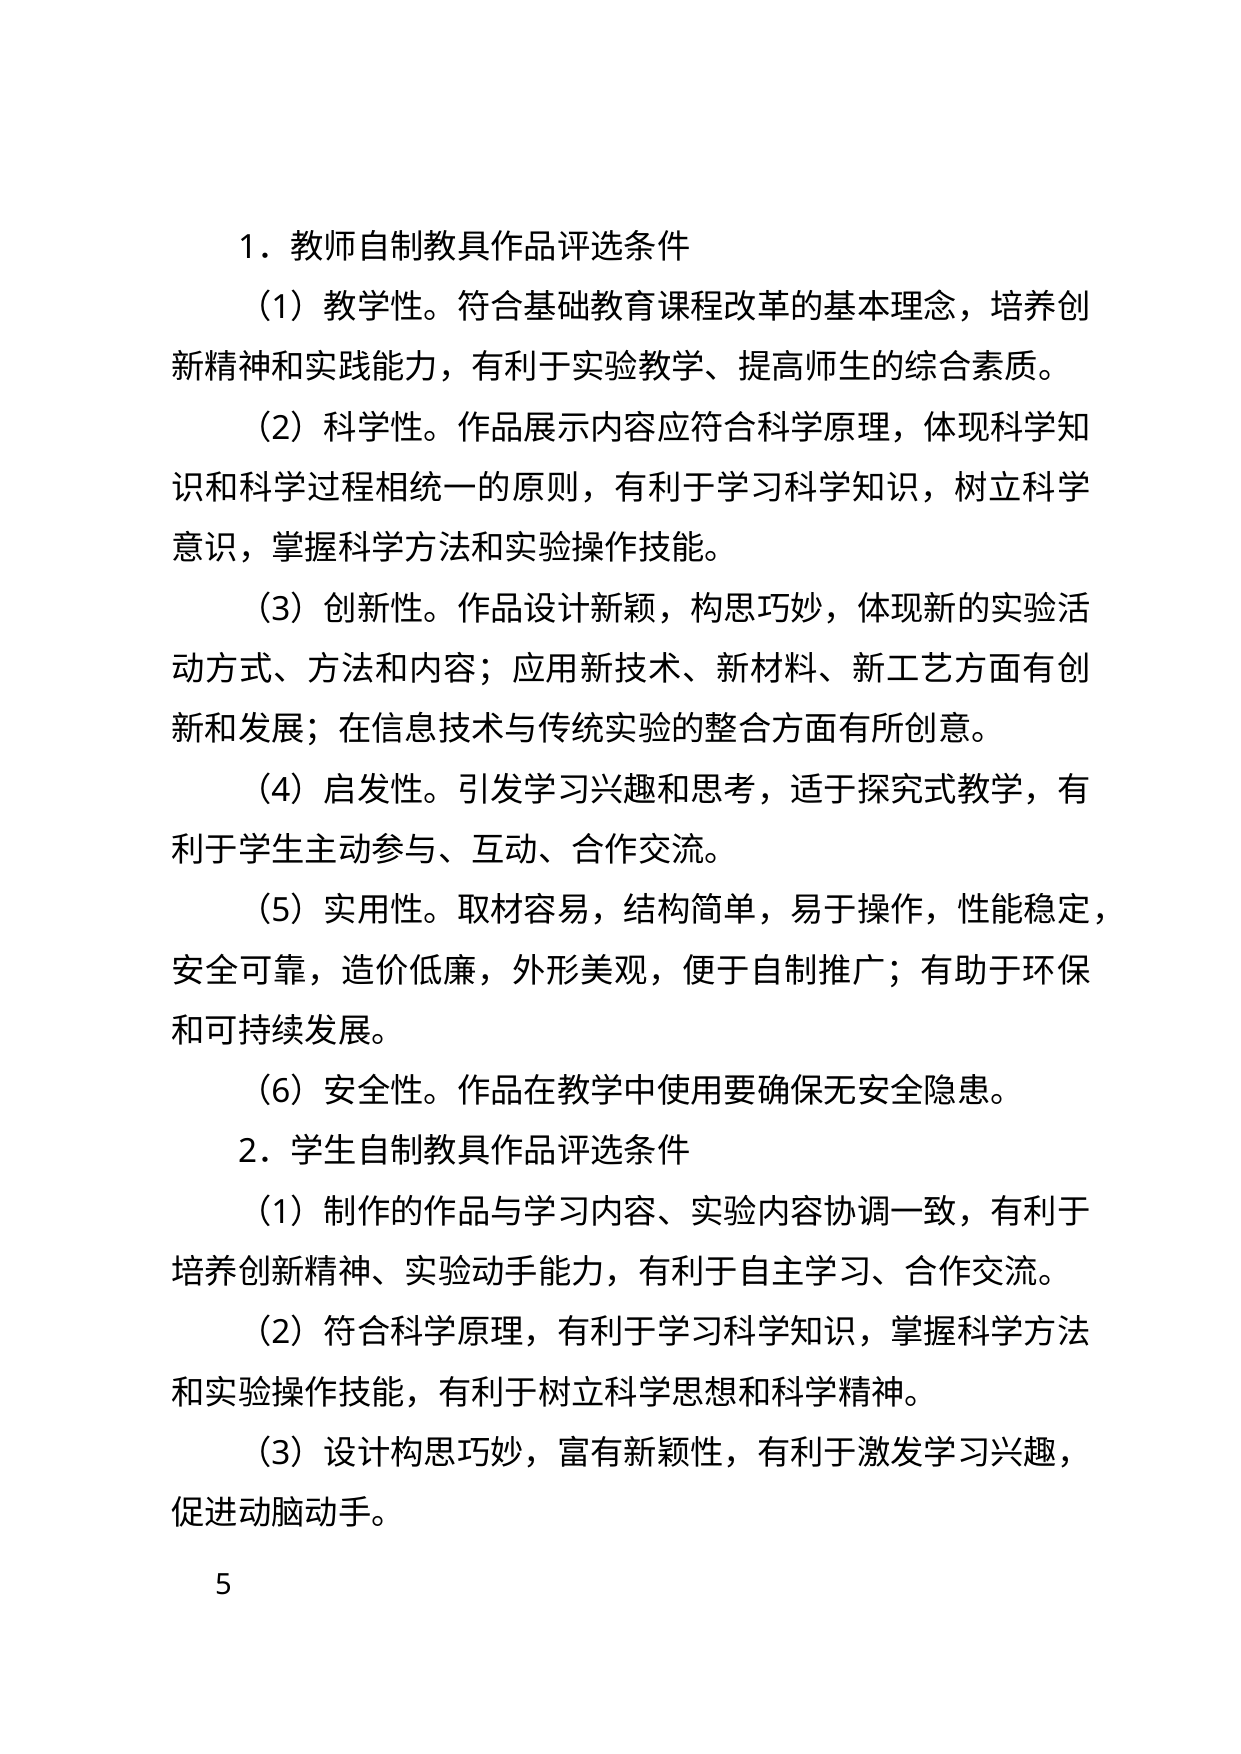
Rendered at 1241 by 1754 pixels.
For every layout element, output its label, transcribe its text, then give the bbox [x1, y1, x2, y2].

text （5）实用性。取材容易，结构简单，易于操作，性能稳定，安全可靠，造价低廉，外形美观，便于自制推广；有助于环保和可持续发展。 [171, 877, 1093, 1058]
text （2）科学性。作品展示内容应符合科学原理，体现科学知识和科学过程相统一的原则，有利于学习科学知识，树立科学意识，掌握科学方法和实验操作技能。 [171, 394, 1093, 575]
text 1．教师自制教具作品评选条件 [171, 213, 1093, 274]
text （3）创新性。作品设计新颖，构思巧妙，体现新的实验活动方式、方法和内容；应用新技术、新材料、新工艺方面有创新和发展；在信息技术与传统实验的整合方面有所创意。 [171, 575, 1093, 756]
text （4）启发性。引发学习兴趣和思考，适于探究式教学，有利于学生主动参与、互动、合作交流。 [171, 756, 1093, 877]
text 2．学生自制教具作品评选条件 [171, 1118, 1093, 1178]
text （1）制作的作品与学习内容、实验内容协调一致，有利于培养创新精神、实验动手能力，有利于自主学习、合作交流。 [171, 1178, 1093, 1299]
text （3）设计构思巧妙，富有新颖性，有利于激发学习兴趣，促进动脑动手。 [171, 1420, 1093, 1540]
text （2）符合科学原理，有利于学习科学知识，掌握科学方法和实验操作技能，有利于树立科学思想和科学精神。 [171, 1299, 1093, 1420]
text （1）教学性。符合基础教育课程改革的基本理念，培养创新精神和实践能力，有利于实验教学、提高师生的综合素质。 [171, 274, 1093, 394]
text （6）安全性。作品在教学中使用要确保无安全隐患。 [171, 1058, 1093, 1118]
